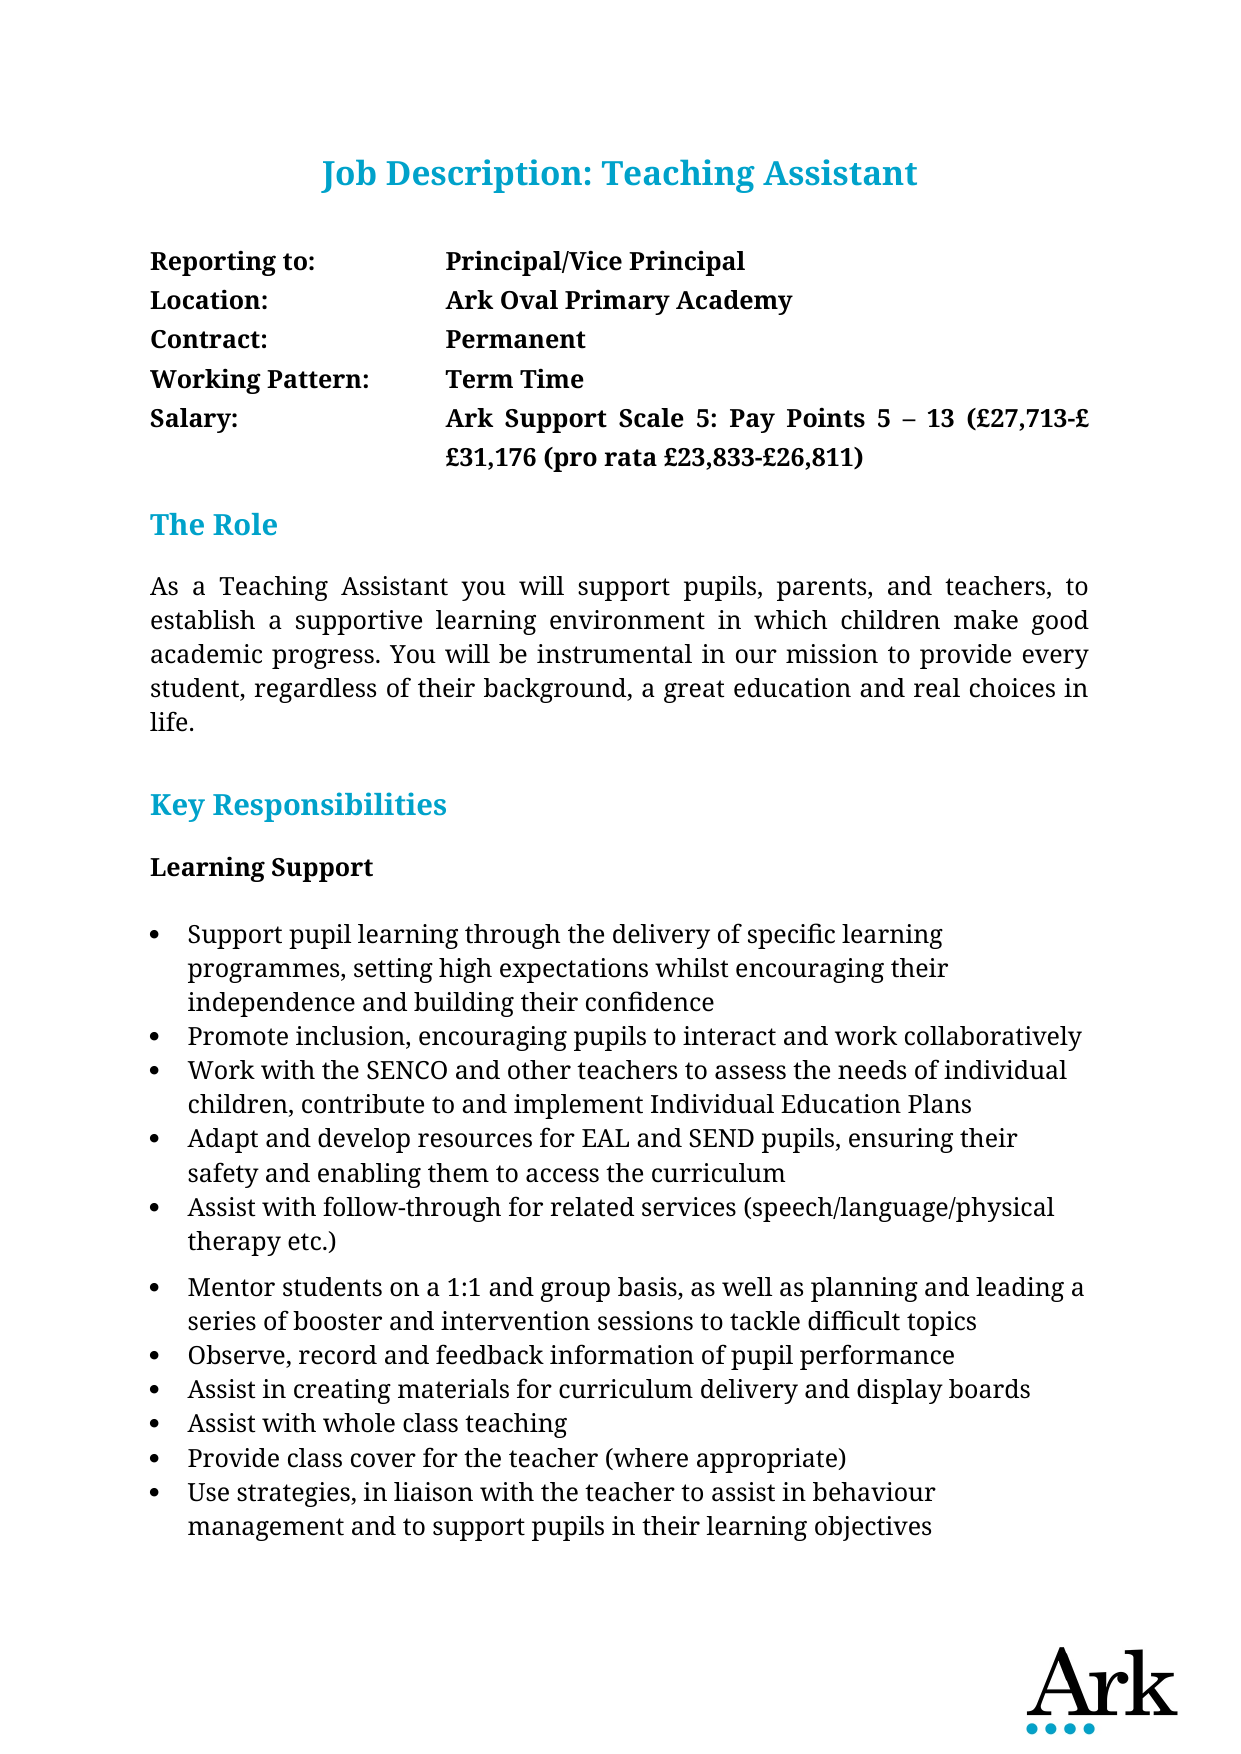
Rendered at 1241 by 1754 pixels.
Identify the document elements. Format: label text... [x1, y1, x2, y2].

list Provide class cover for the teacher (where appropriate) [150, 1440, 1090, 1474]
text Reporting to: Principal/Vice Principal [150, 244, 1090, 278]
list Mentor students on a 1:1 and group basis, as well as planning and leading a series of booster and intervention sessions to tackle difficult topics [150, 1270, 1090, 1338]
picture [997, 1615, 1206, 1754]
text As a Teaching Assistant you will support pupils, parents, and teachers, to establish a supportive learning environment in which children make good academic progress. You will be instrumental in our mission to provide every student, regardless of their background, a great education and real choices in life. [150, 568, 1090, 739]
text Job Description: Teaching Assistant [150, 150, 1090, 195]
text Location: Ark Oval Primary Academy [150, 283, 1090, 317]
list Adapt and develop resources for EAL and SEND pupils, ensuring their safety and enabling them to access the curriculum [150, 1121, 1090, 1189]
text Learning Support [150, 849, 1090, 883]
list Assist with whole class teaching [150, 1406, 1090, 1440]
text Working Pattern: Term Time [150, 361, 1090, 395]
text Salary: Ark Support Scale 5: Pay Points 5 – 13 (£27,713-££31,176 (pro rata £23,833-£26,811) [150, 401, 1090, 474]
list Assist in creating materials for curriculum delivery and display boards [150, 1372, 1090, 1406]
subtitle The Role [150, 504, 1090, 543]
list Support pupil learning through the delivery of specific learning programmes, setting high expectations whilst encouraging their independence and building their confidence [150, 917, 1090, 1019]
list Work with the SENCO and other teachers to assess the needs of individual children, contribute to and implement Individual Education Plans [150, 1053, 1090, 1121]
list Promote inclusion, encouraging pupils to interact and work collaboratively [150, 1019, 1090, 1053]
subtitle Key Responsibilities [150, 785, 1090, 824]
list Assist with follow-through for related services (speech/language/physical therapy etc.) [150, 1189, 1090, 1257]
list Use strategies, in liaison with the teacher to assist in behaviour management and to support pupils in their learning objectives [150, 1474, 1090, 1542]
list Observe, record and feedback information of pupil performance [150, 1338, 1090, 1372]
text Contract: Permanent [150, 322, 1090, 356]
